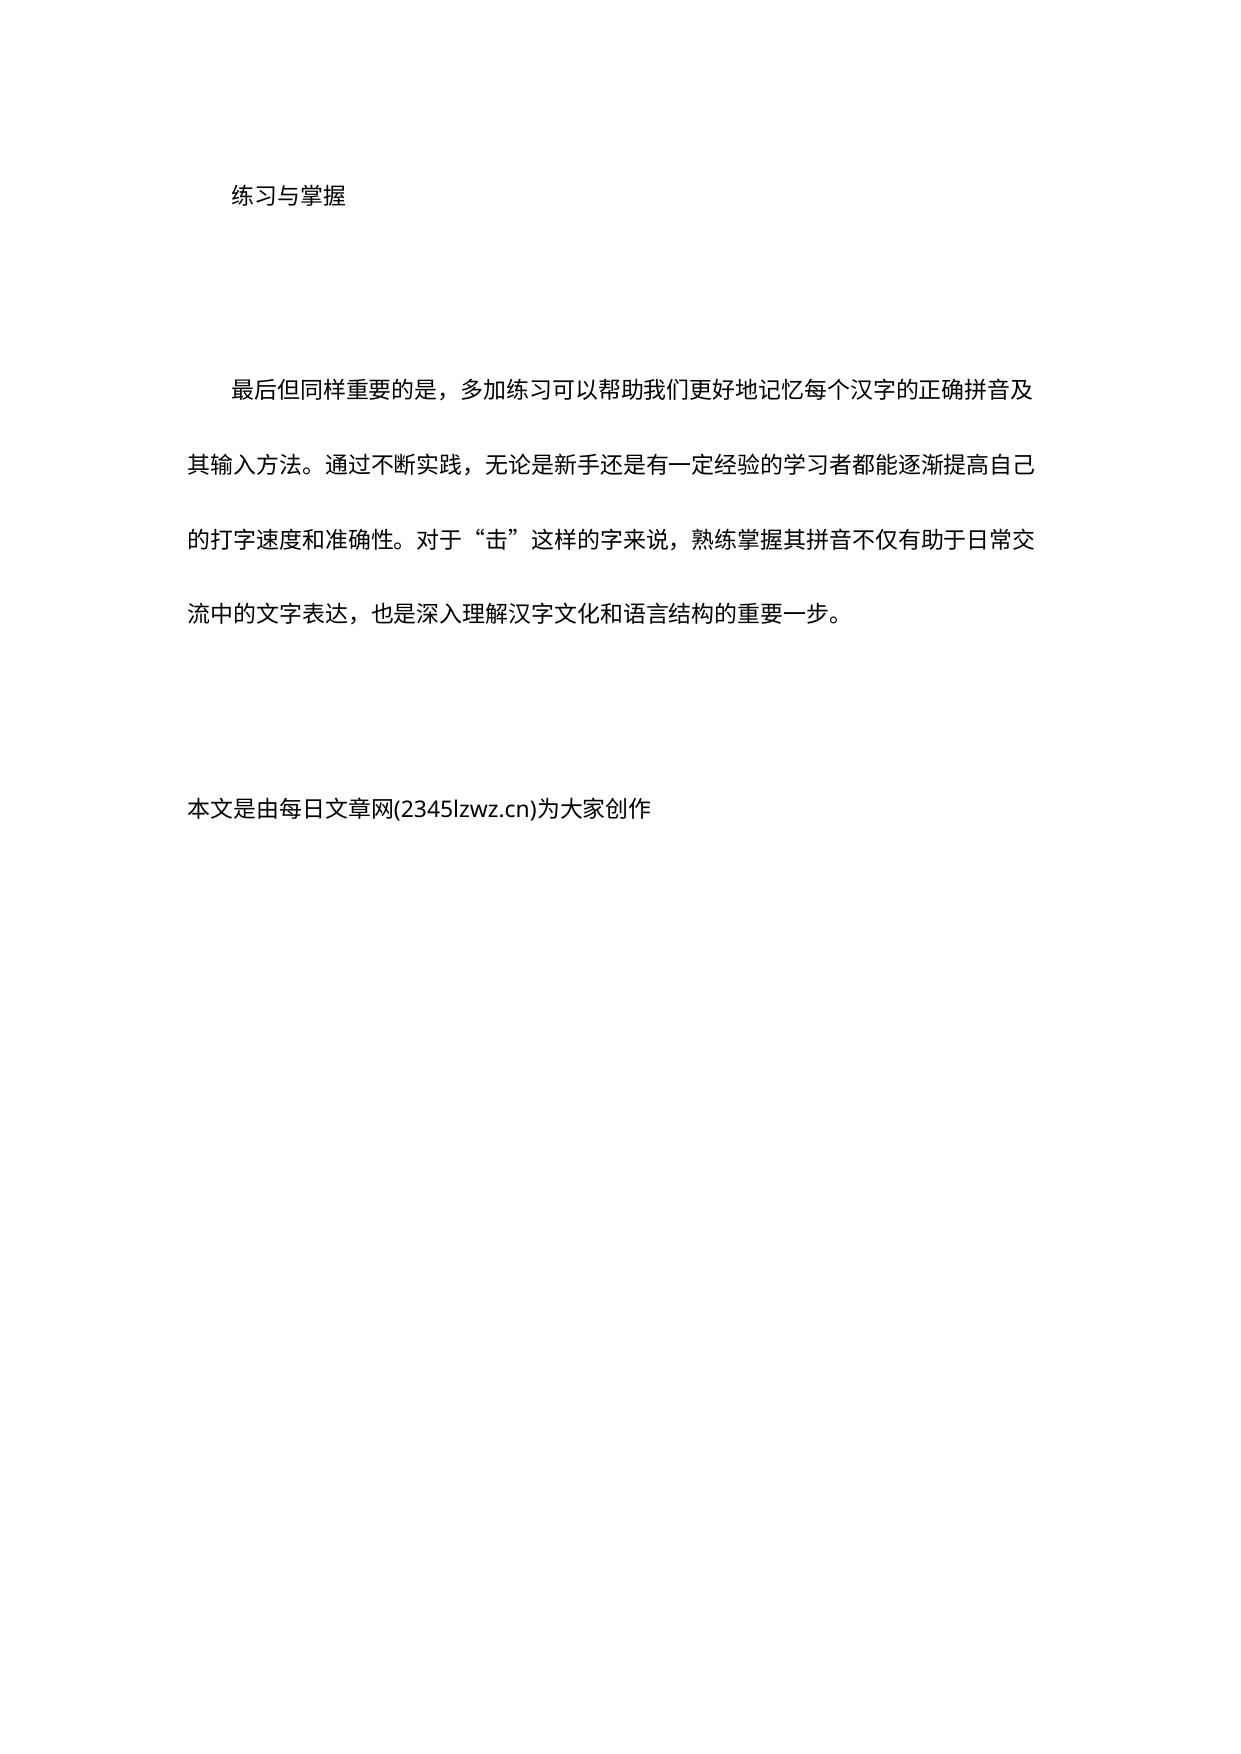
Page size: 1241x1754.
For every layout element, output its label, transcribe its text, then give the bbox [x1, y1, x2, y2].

text 本文是由每日文章网(2345lzwz.cn)为大家创作 [187, 775, 1053, 840]
text 最后但同样重要的是，多加练习可以帮助我们更好地记忆每个汉字的正确拼音及其输入方法。通过不断实践，无论是新手还是有一定经验的学习者都能逐渐提高自己的打字速度和准确性。对于“击”这样的字来说，熟练掌握其拼音不仅有助于日常交流中的文字表达，也是深入理解汉字文化和语言结构的重要一步。 [187, 356, 1053, 645]
text 练习与掌握 [187, 162, 1053, 227]
